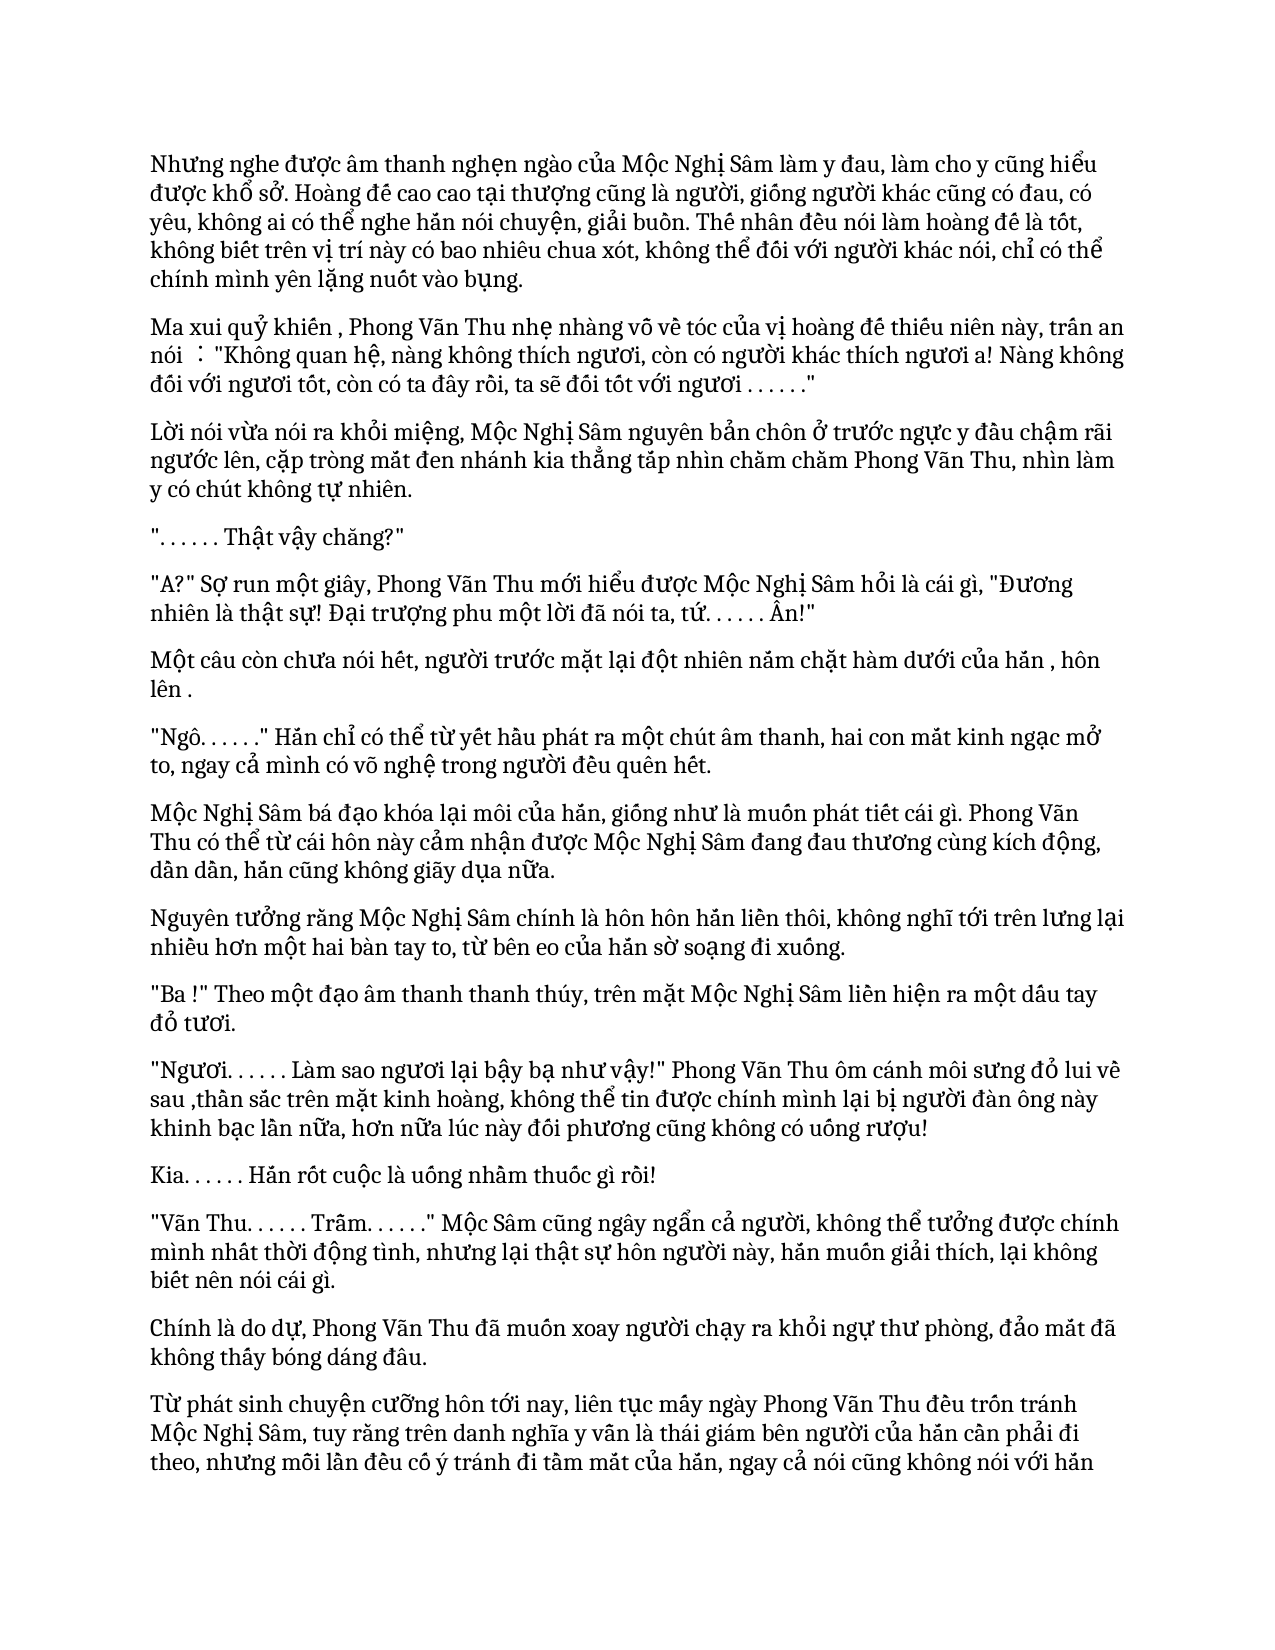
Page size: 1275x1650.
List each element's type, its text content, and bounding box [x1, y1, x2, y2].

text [150, 1390, 1125, 1476]
text Nguyên tưởng rằng Mộc Nghị Sâm chính là hôn hôn hắn liền thôi, không nghĩ tới trên lưng lại nhiều hơn một hai bàn tay to, từ bên eo của hắn sờ soạng đi xuống. [150, 904, 1125, 961]
text Nhưng nghe được âm thanh nghẹn ngào của Mộc Nghị Sâm làm y đau, làm cho y cũng hiểu được khổ sở. Hoàng đế cao cao tại thượng cũng là người, giống người khác cũng có đau, có yêu, không ai có thể nghe hắn nói chuyện, giải buồn. Thế nhân đều nói làm hoàng đế là tốt, không biết trên vị trí này có bao nhiêu chua xót, không thể đối với người khác nói, chỉ có thể chính mình yên lặng nuốt vào bụng. [150, 150, 1125, 294]
text Một câu còn chưa nói hết, người trước mặt lại đột nhiên nắm chặt hàm dưới của hắn , hôn lên . [150, 646, 1125, 704]
text Chính là do dự, Phong Vãn Thu đã muốn xoay người chạy ra khỏi ngự thư phòng, đảo mắt đã không thấy bóng dáng đâu. [150, 1314, 1125, 1371]
text Kia. . . . . . Hắn rốt cuộc là uống nhầm thuốc gì rồi! [150, 1161, 1125, 1190]
text "Ngươi. . . . . . Làm sao ngươi lại bậy bạ như vậy!" Phong Vãn Thu ôm cánh môi sưng đỏ lui về sau ,thần sắc trên mặt kinh hoàng, không thể tin được chính mình lại bị người đàn ông này khinh bạc lần nữa, hơn nữa lúc này đối phương cũng không có uống rượu! [150, 1056, 1125, 1142]
text ". . . . . . Thật vậy chăng?" [150, 522, 1125, 551]
text Ma xui quỷ khiến , Phong Vãn Thu nhẹ nhàng vỗ về tóc của vị hoàng đế thiếu niên này, trấn an nói ︰"Không quan hệ, nàng không thích ngươi, còn có người khác thích ngươi a! Nàng không đối với ngươi tốt, còn có ta đây rồi, ta sẽ đối tốt với ngươi . . . . . ." [150, 312, 1125, 399]
text "Ba !" Theo một đạo âm thanh thanh thúy, trên mặt Mộc Nghị Sâm liền hiện ra một dấu tay đỏ tươi. [150, 980, 1125, 1037]
text Mộc Nghị Sâm bá đạo khóa lại môi của hắn, giống như là muốn phát tiết cái gì. Phong Vãn Thu có thể từ cái hôn này cảm nhận được Mộc Nghị Sâm đang đau thương cùng kích động, dần dần, hắn cũng không giãy dụa nữa. [150, 799, 1125, 885]
text "A?" Sợ run một giây, Phong Vãn Thu mới hiểu được Mộc Nghị Sâm hỏi là cái gì, "Đương nhiên là thật sự! Đại trượng phu một lời đã nói ta, tứ. . . . . . Ân!" [150, 570, 1125, 627]
text "Ngô. . . . . ." Hắn chỉ có thể từ yết hầu phát ra một chút âm thanh, hai con mắt kinh ngạc mở to, ngay cả mình có võ nghệ trong người đều quên hết. [150, 722, 1125, 780]
text "Vãn Thu. . . . . . Trẫm. . . . . ." Mộc Sâm cũng ngây ngẩn cả người, không thể tưởng được chính mình nhất thời động tình, nhưng lại thật sự hôn người này, hắn muốn giải thích, lại không biết nên nói cái gì. [150, 1209, 1125, 1295]
text Lời nói vừa nói ra khỏi miệng, Mộc Nghị Sâm nguyên bản chôn ở trước ngực y đầu chậm rãi ngước lên, cặp tròng mắt đen nhánh kia thẳng tắp nhìn chằm chằm Phong Vãn Thu, nhìn làm y có chút không tự nhiên. [150, 417, 1125, 504]
